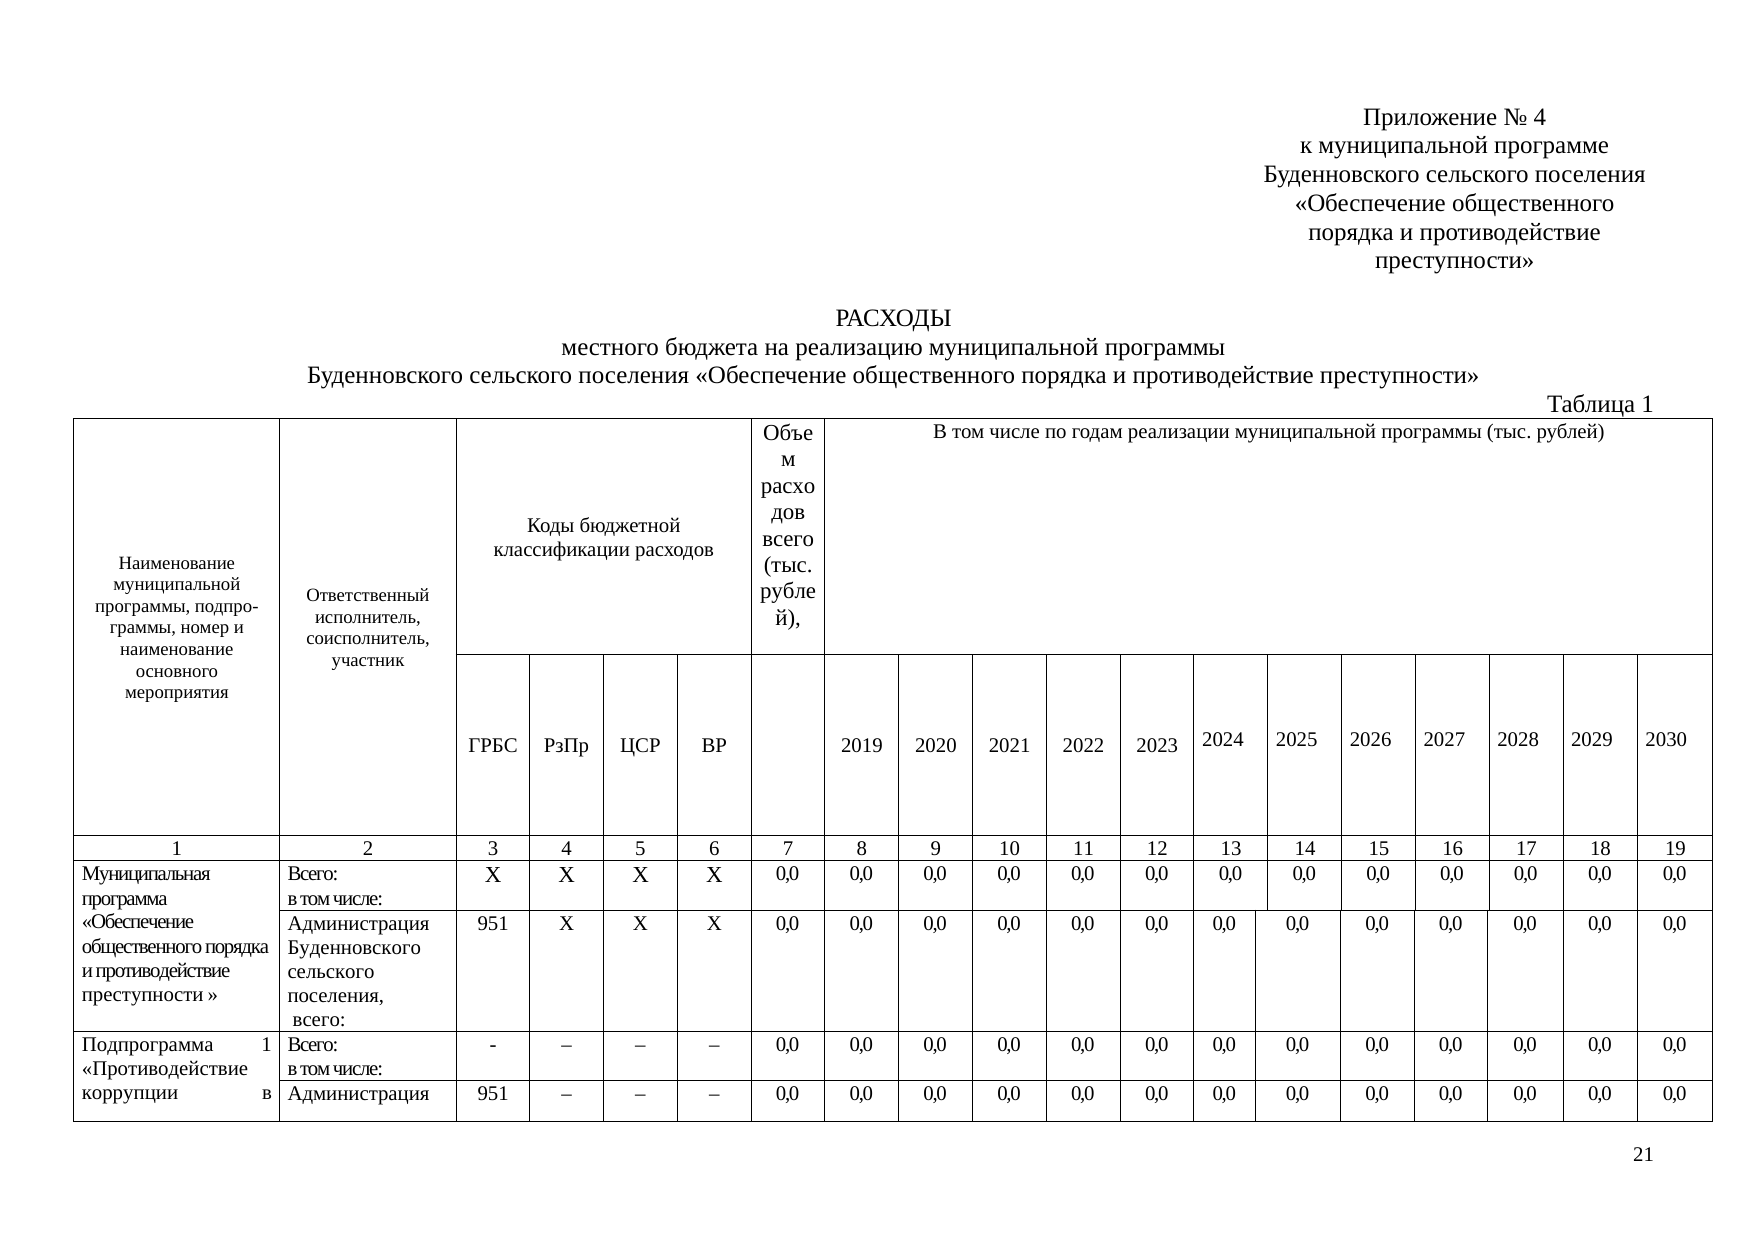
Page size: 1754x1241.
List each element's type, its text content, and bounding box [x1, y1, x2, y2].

table_cell 5 [604, 836, 677, 860]
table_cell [280, 1081, 456, 1121]
table_cell X [678, 861, 751, 909]
table_cell ЦСР [604, 655, 677, 835]
table_cell 2028 [1490, 655, 1563, 835]
table_cell 0,0 [1415, 911, 1487, 1031]
table_cell 0,0 [1638, 1032, 1712, 1080]
table_cell [752, 655, 824, 835]
table_cell 0,0 [1268, 861, 1341, 909]
table_cell X [604, 911, 677, 1031]
table_cell 951 [457, 911, 529, 1031]
table_cell 2019 [825, 655, 898, 835]
table_cell 0,0 [1488, 1032, 1563, 1080]
table_cell 11 [1047, 836, 1120, 860]
table_cell 2020 [899, 655, 972, 835]
table_cell 6 [678, 836, 751, 860]
table_cell 0,0 [825, 911, 898, 1031]
table_cell 0,0 [1564, 861, 1637, 909]
table_cell 0,0 [899, 911, 972, 1031]
table_header Наименование муниципальной программы, подпрограммы, номер и наименование основного мероприятия [74, 419, 279, 835]
table_cell – [678, 1081, 751, 1121]
table_cell Всего: в том числе: [280, 861, 456, 909]
table_cell 2022 [1047, 655, 1120, 835]
table_cell X [604, 861, 677, 909]
table_cell 0,0 [1194, 911, 1255, 1031]
table_cell X [530, 911, 603, 1031]
table_cell 14 [1268, 836, 1341, 860]
table_cell 0,0 [1564, 1081, 1637, 1121]
table_cell 0,0 [1047, 861, 1120, 909]
table_cell X [457, 861, 529, 909]
table_cell 0,0 [1638, 1081, 1712, 1121]
table_cell 0,0 [1638, 861, 1712, 909]
table_cell 3 [457, 836, 529, 860]
table_cell 2026 [1342, 655, 1415, 835]
table_cell Муниципальная программа «Обеспечение общественного порядка и противодействие преступности » [74, 861, 279, 1031]
table_cell 17 [1490, 836, 1563, 860]
table_cell X [530, 861, 603, 909]
text Таблица 1 [133, 389, 1654, 418]
table_cell 12 [1121, 836, 1193, 860]
table_cell 10 [973, 836, 1046, 860]
table_cell 0,0 [1194, 1032, 1255, 1080]
table_cell 0,0 [752, 1032, 824, 1080]
table_cell 9 [899, 836, 972, 860]
table_cell 0,0 [1047, 1081, 1120, 1121]
text порядка и противодействие преступности» [1255, 217, 1654, 274]
table_cell 16 [1416, 836, 1489, 860]
text Расходы местного бюджета на реализацию муниципальной программы [133, 303, 1654, 361]
table_cell 0,0 [752, 861, 824, 909]
table_header Объем расходов всего (тыс. рублей), [752, 419, 824, 654]
table_cell ГРБС [457, 655, 529, 835]
table_cell 0,0 [1415, 1032, 1487, 1080]
table_cell 0,0 [1047, 1032, 1120, 1080]
table_cell 2030 [1638, 655, 1712, 835]
table_cell 4 [530, 836, 603, 860]
table_cell 2027 [1416, 655, 1489, 835]
table_header Ответственный исполнитель, соисполнитель, участник [280, 419, 456, 835]
table_cell Всего: в том числе: [280, 1032, 456, 1080]
table_cell 0,0 [973, 861, 1046, 909]
table_cell – [530, 1032, 603, 1080]
table_cell РзПр [530, 655, 603, 835]
text Буденновского сельского поселения [1255, 159, 1654, 188]
table_cell 18 [1564, 836, 1637, 860]
table_cell 0,0 [1121, 911, 1193, 1031]
table_cell 0,0 [1047, 911, 1120, 1031]
table_header Коды бюджетной классификации расходов [457, 419, 751, 654]
table_cell 2 [280, 836, 456, 860]
table_cell – [530, 1081, 603, 1121]
table_cell 0,0 [752, 1081, 824, 1121]
table_cell 0,0 [1194, 1081, 1255, 1121]
table_cell 0,0 [1416, 861, 1489, 909]
table_cell 0,0 [899, 1032, 972, 1080]
table_cell 0,0 [1341, 1032, 1414, 1080]
table_cell 1 [74, 836, 279, 860]
table_cell 0,0 [1341, 1081, 1414, 1121]
table_cell 0,0 [899, 1081, 972, 1121]
text Буденновского сельского поселения «Обеспечение общественного порядка и противодействие преступности» [133, 361, 1654, 389]
table_cell 0,0 [1121, 1032, 1193, 1080]
table_cell X [678, 911, 751, 1031]
table_cell 15 [1342, 836, 1415, 860]
table_cell 0,0 [899, 861, 972, 909]
table_cell 0,0 [1490, 861, 1563, 909]
table_cell 0,0 [1256, 1081, 1340, 1121]
table_cell 0,0 [1341, 911, 1414, 1031]
table_cell 2021 [973, 655, 1046, 835]
text Приложение № 4 [1255, 102, 1654, 131]
table_cell 0,0 [1488, 911, 1563, 1031]
text «Обеспечение общественного [1255, 188, 1654, 217]
table_cell 19 [1638, 836, 1712, 860]
table_cell 0,0 [1121, 1081, 1193, 1121]
text к муниципальной программе [1255, 131, 1654, 159]
table_cell ВР [678, 655, 751, 835]
table_cell 0,0 [1256, 1032, 1340, 1080]
table_cell Администрация Буденновского сельского поселения, всего: [280, 911, 456, 1031]
table_cell 951 [457, 1081, 529, 1121]
table_cell 8 [825, 836, 898, 860]
table_cell 0,0 [1488, 1081, 1563, 1121]
table_cell – [604, 1081, 677, 1121]
table_cell Подпрограмма 1 «Противодействие коррупции в Буденновском сельском поселении» [74, 1032, 279, 1121]
table_cell 0,0 [973, 1032, 1046, 1080]
table_cell 2029 [1564, 655, 1637, 835]
table_cell 2023 [1121, 655, 1193, 835]
table_cell – [604, 1032, 677, 1080]
table_cell 0,0 [1256, 911, 1340, 1031]
table_header В том числе по годам реализации муниципальной программы (тыс. рублей) [825, 419, 1712, 654]
table_cell 7 [752, 836, 824, 860]
table_cell 0,0 [1121, 861, 1193, 909]
table_cell 0,0 [825, 861, 898, 909]
table_cell – [678, 1032, 751, 1080]
table_cell 0,0 [1638, 911, 1712, 1031]
table_cell 0,0 [752, 911, 824, 1031]
table_cell 13 [1194, 836, 1267, 860]
table_cell 0,0 [1415, 1081, 1487, 1121]
table_cell 0,0 [1194, 861, 1267, 909]
table_cell 0,0 [1342, 861, 1415, 909]
table_cell 2024 [1194, 655, 1267, 835]
table_cell - [457, 1032, 529, 1080]
table_cell 0,0 [973, 1081, 1046, 1121]
table_cell 0,0 [1564, 911, 1637, 1031]
table_cell 2025 [1268, 655, 1341, 835]
table_cell 0,0 [825, 1081, 898, 1121]
table_cell 0,0 [973, 911, 1046, 1031]
table_cell 0,0 [825, 1032, 898, 1080]
table_cell 0,0 [1564, 1032, 1637, 1080]
